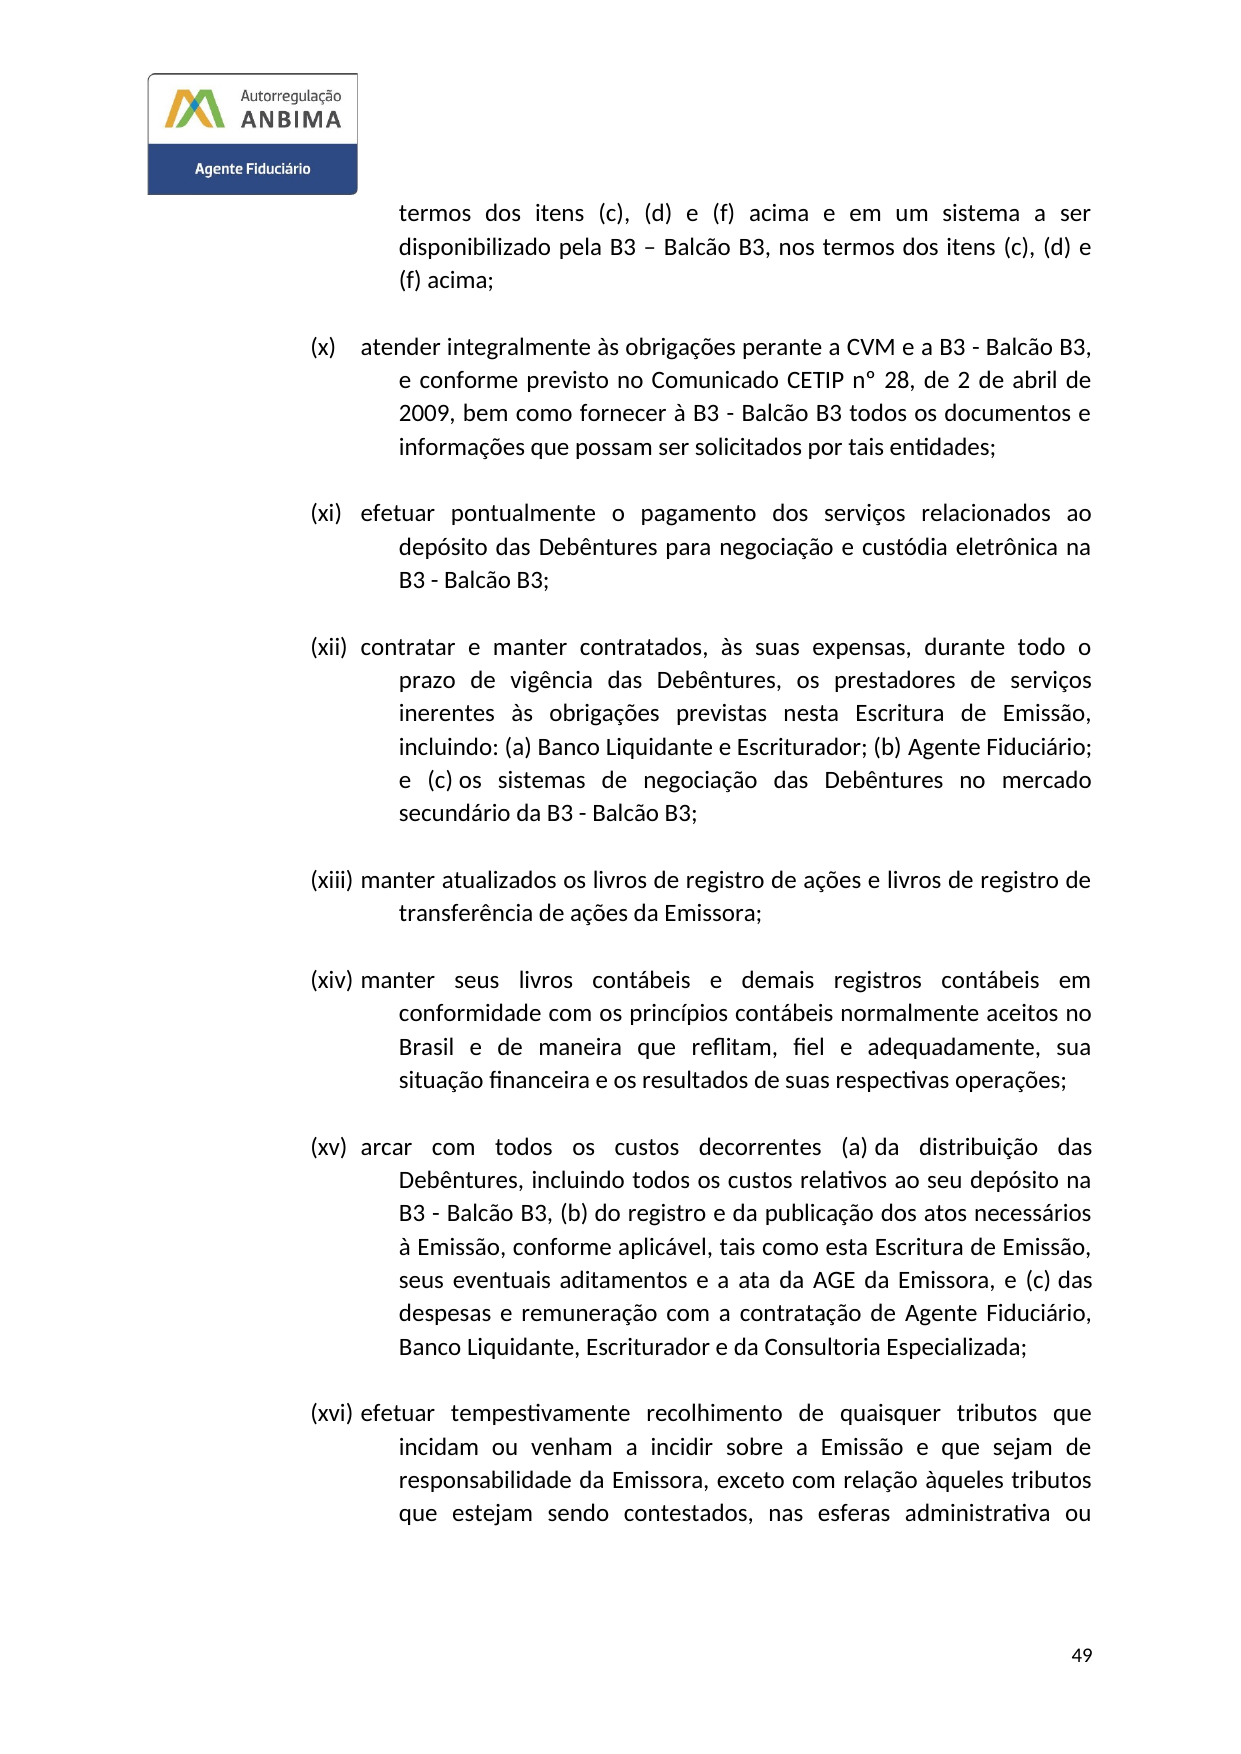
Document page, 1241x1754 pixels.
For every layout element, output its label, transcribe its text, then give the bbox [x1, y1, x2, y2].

list atender integralmente às obrigações perante a CVM e a B3 - Balcão B3, e conforme previsto no Comunicado CETIP nº 28, de 2 de abril de 2009, bem como fornecer à B3 - Balcão B3 todos os documentos e informações que possam ser solicitados por tais entidades; [310, 328, 1092, 462]
list contratar e manter contratados, às suas expensas, durante todo o prazo de vigência das Debêntures, os prestadores de serviços inerentes às obrigações previstas nesta Escritura de Emissão, incluindo: (a) Banco Liquidante e Escriturador; (b) Agente Fiduciário; e (c) os sistemas de negociação das Debêntures no mercado secundário da B3 - Balcão B3; [310, 628, 1092, 828]
picture [147, 73, 358, 195]
list manter atualizados os livros de registro de ações e livros de registro de transferência de ações da Emissora; [310, 862, 1092, 928]
list efetuar pontualmente o pagamento dos serviços relacionados ao depósito das Debêntures para negociação e custódia eletrônica na B3 - Balcão B3; [310, 495, 1092, 595]
list arcar com todos os custos decorrentes (a) da distribuição das Debêntures, incluindo todos os custos relativos ao seu depósito na B3 - Balcão B3, (b) do registro e da publicação dos atos necessários à Emissão, conforme aplicável, tais como esta Escritura de Emissão, seus eventuais aditamentos e a ata da AGE da Emissora, e (c) das despesas e remuneração com a contratação de Agente Fiduciário, Banco Liquidante, Escriturador e da Consultoria Especializada; [310, 1128, 1092, 1362]
list manter seus livros contábeis e demais registros contábeis em conformidade com os princípios contábeis normalmente aceitos no Brasil e de maneira que reflitam, fiel e adequadamente, sua situação financeira e os resultados de suas respectivas operações; [310, 962, 1092, 1095]
